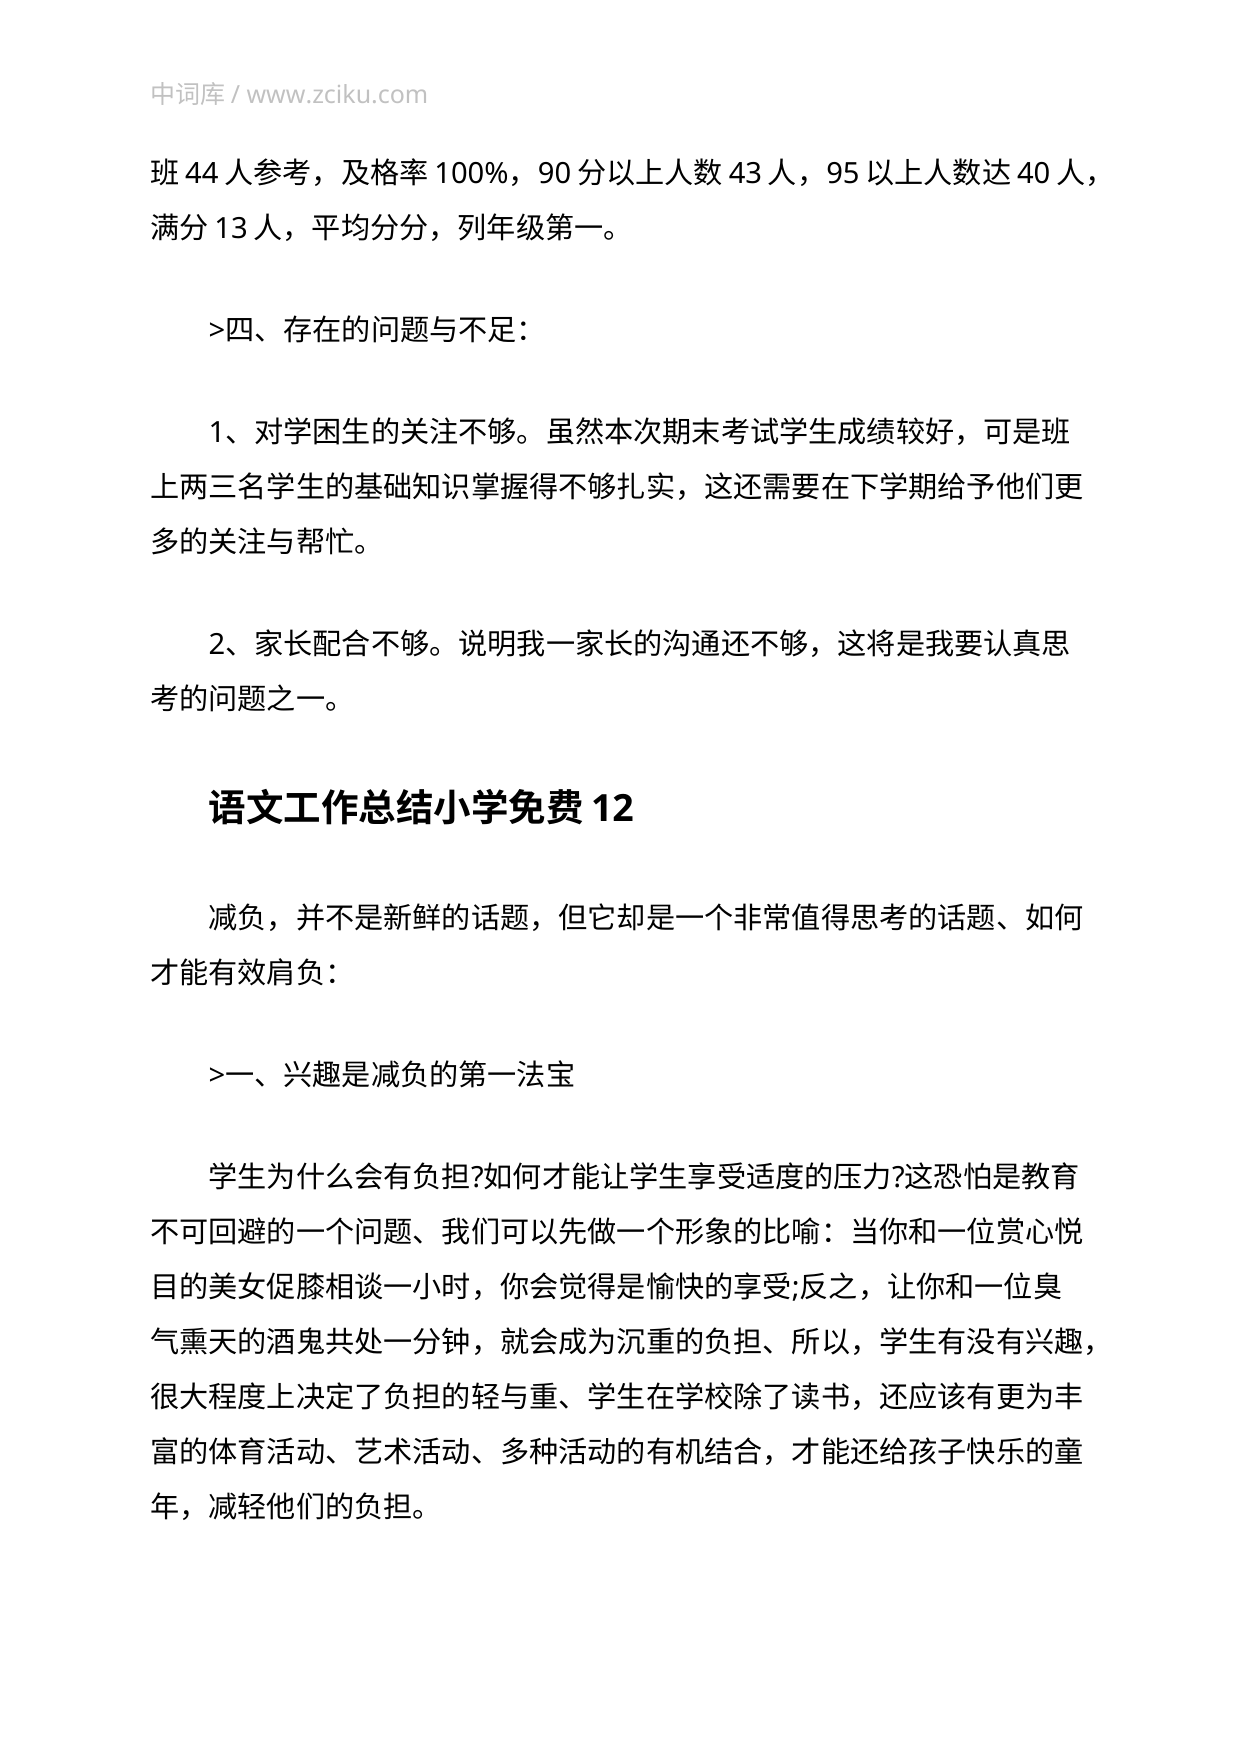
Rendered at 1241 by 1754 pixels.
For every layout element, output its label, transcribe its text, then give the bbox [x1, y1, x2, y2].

text 学生为什么会有负担?如何才能让学生享受适度的压力?这恐怕是教育不可回避的一个问题、我们可以先做一个形象的比喻：当你和一位赏心悦目的美女促膝相谈一小时，你会觉得是愉快的享受;反之，让你和一位臭气熏天的酒鬼共处一分钟，就会成为沉重的负担、所以，学生有没有兴趣，很大程度上决定了负担的轻与重、学生在学校除了读书，还应该有更为丰富的体育活动、艺术活动、多种活动的有机结合，才能还给孩子快乐的童年，减轻他们的负担。 [150, 1154, 1090, 1526]
text 语文工作总结小学免费12 [150, 777, 1090, 832]
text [150, 150, 1090, 247]
text 2、家长配合不够。说明我一家长的沟通还不够，这将是我要认真思考的问题之一。 [150, 621, 1090, 718]
text >一、兴趣是减负的第一法宝 [150, 1052, 1090, 1094]
text 1、对学困生的关注不够。虽然本次期末考试学生成绩较好，可是班上两三名学生的基础知识掌握得不够扎实，这还需要在下学期给予他们更多的关注与帮忙。 [150, 409, 1090, 561]
text 减负，并不是新鲜的话题，但它却是一个非常值得思考的话题、如何才能有效肩负： [150, 895, 1090, 992]
text >四、存在的问题与不足： [150, 307, 1090, 349]
